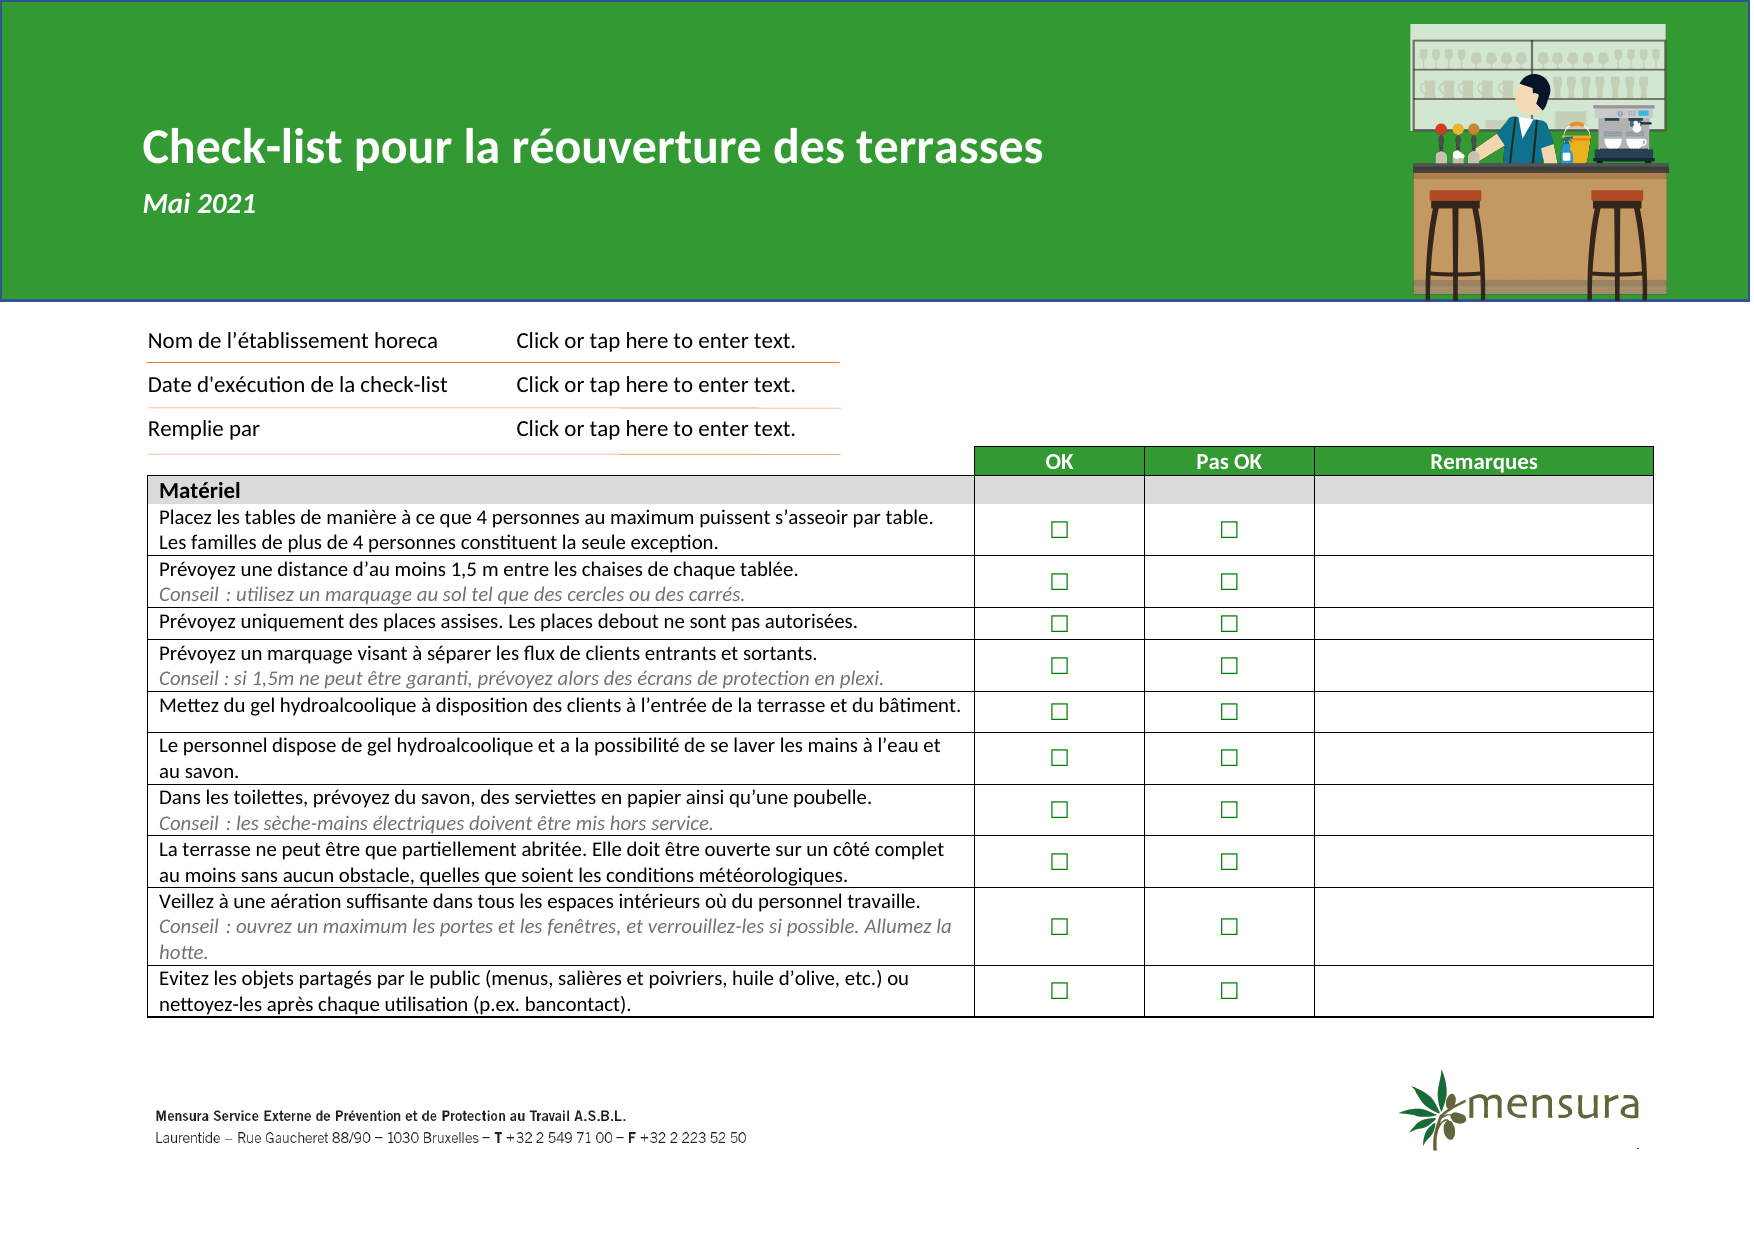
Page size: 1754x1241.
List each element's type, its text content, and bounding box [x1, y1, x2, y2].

table_cell [1315, 836, 1653, 887]
table_cell Le personnel dispose de gel hydroalcoolique et a la possibilité de se laver les mains à l’eau et au savon. [148, 733, 974, 783]
table_cell [1315, 556, 1653, 607]
table_cell La terrasse ne peut être que partiellement abritée. Elle doit être ouverte sur un côté complet au moins sans aucun obstacle, quelles que soient les conditions météorologiques. [148, 836, 974, 887]
table_cell [1315, 966, 1653, 1016]
table_header Remarques [1315, 447, 1653, 475]
table_cell Matériel [148, 476, 974, 504]
text Remplie par [148, 414, 1754, 442]
picture [147, 1080, 817, 1166]
table_cell [1315, 733, 1653, 783]
table_header OK [975, 447, 1144, 475]
text Date d'exécution de la check-list [148, 370, 1754, 398]
picture [1359, 1064, 1671, 1166]
table_cell [1315, 504, 1653, 555]
picture [1410, 24, 1669, 301]
table_cell Placez les tables de manière à ce que 4 personnes au maximum puissent s’asseoir par table. Les familles de plus de 4 personnes constituent la seule exception. [148, 504, 974, 555]
table_cell Mettez du gel hydroalcoolique à disposition des clients à l’entrée de la terrasse et du bâtiment. [148, 692, 974, 732]
table_cell [975, 476, 1144, 504]
table_cell Veillez à une aération suffisante dans tous les espaces intérieurs où du personnel travaille. Conseil : ouvrez un maximum les portes et les fenêtres, et verrouillez-les si possible. Allumez la hotte. [148, 888, 974, 964]
table_cell Prévoyez un marquage visant à séparer les flux de clients entrants et sortants. Conseil : si 1,5m ne peut être garanti, prévoyez alors des écrans de protection en plexi. [148, 640, 974, 691]
table_header Pas OK [1145, 447, 1314, 475]
table_header [148, 446, 974, 475]
table_cell [1315, 785, 1653, 835]
table_cell [1315, 476, 1653, 504]
text Nom de l’établissement horeca [148, 326, 1754, 354]
table_cell Dans les toilettes, prévoyez du savon, des serviettes en papier ainsi qu’une poubelle. Conseil : les sèche-mains électriques doivent être mis hors service. [148, 785, 974, 835]
table_cell Prévoyez uniquement des places assises. Les places debout ne sont pas autorisées. [148, 608, 974, 639]
table_cell [1145, 476, 1314, 504]
table_cell [1315, 888, 1653, 964]
table_cell [1315, 692, 1653, 732]
table_cell Evitez les objets partagés par le public (menus, salières et poivriers, huile d’olive, etc.) ou nettoyez-les après chaque utilisation (p.ex. bancontact). [148, 966, 974, 1016]
table_cell Prévoyez une distance d’au moins 1,5 m entre les chaises de chaque tablée. Conseil : utilisez un marquage au sol tel que des cercles ou des carrés. [148, 556, 974, 607]
table_cell [1315, 608, 1653, 639]
table_cell [1315, 640, 1653, 691]
